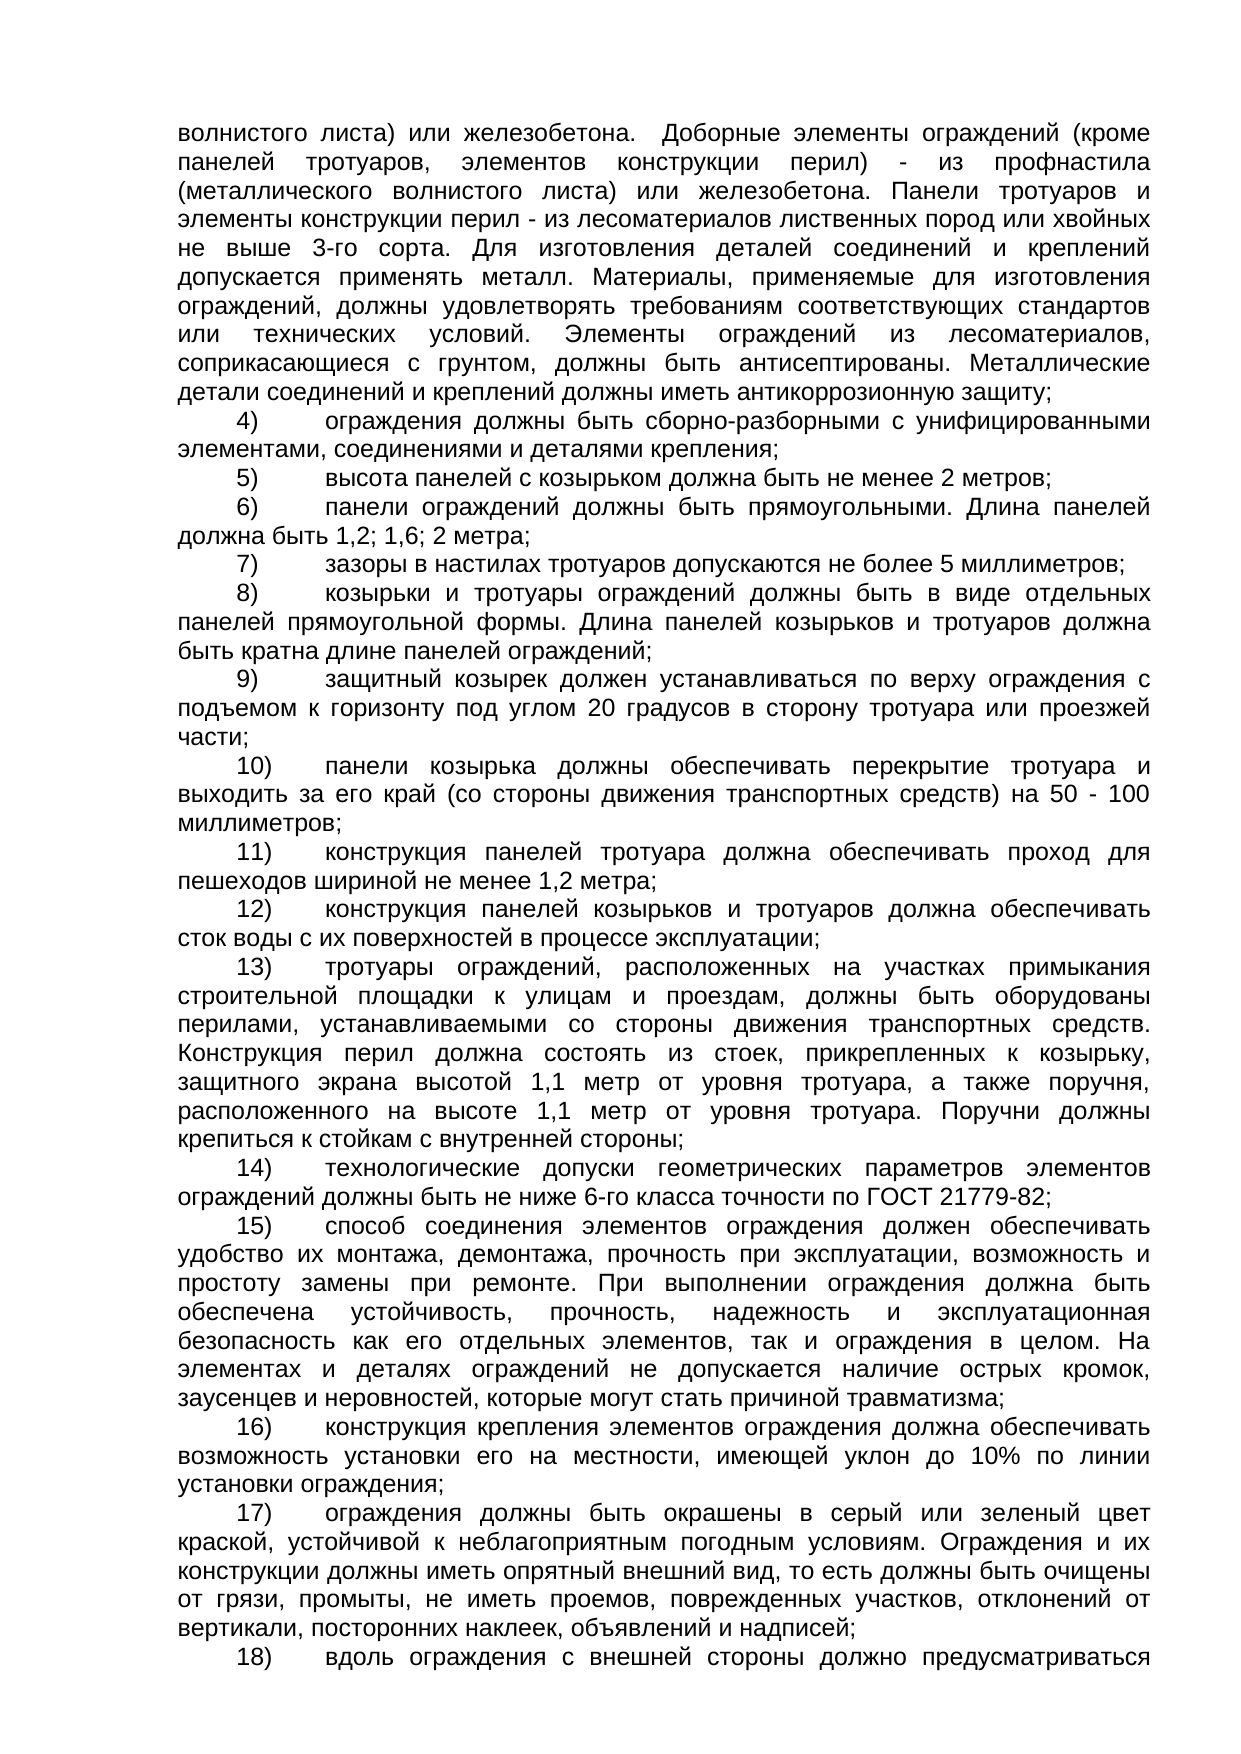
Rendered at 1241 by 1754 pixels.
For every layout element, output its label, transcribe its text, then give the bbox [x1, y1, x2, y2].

list способ соединения элементов ограждения должен обеспечивать удобство их монтажа, демонтажа, прочность при эксплуатации, возможность и простоту замены при ремонте. При выполнении ограждения должна быть обеспечена устойчивость, прочность, надежность и эксплуатационная безопасность как его отдельных элементов, так и ограждения в целом. На элементах и деталях ограждений не допускается наличие острых кромок, заусенцев и неровностей, которые могут стать причиной травматизма; [177, 1211, 1152, 1412]
list козырьки и тротуары ограждений должны быть в виде отдельных панелей прямоугольной формы. Длина панелей козырьков и тротуаров должна быть кратна длине панелей ограждений; [177, 578, 1152, 664]
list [177, 1642, 1152, 1671]
list высота панелей с козырьком должна быть не менее 2 метров; [177, 463, 1152, 492]
list ограждения должны быть сборно-разборными с унифицированными элементами, соединениями и деталями крепления; [177, 406, 1152, 463]
list зазоры в настилах тротуаров допускаются не более 5 миллиметров; [177, 549, 1152, 578]
list защитный козырек должен устанавливаться по верху ограждения с подъемом к горизонту под углом 20 градусов в сторону тротуара или проезжей части; [177, 664, 1152, 751]
list конструкция крепления элементов ограждения должна обеспечивать возможность установки его на местности, имеющей уклон до 10% по линии установки ограждения; [177, 1412, 1152, 1498]
list тротуары ограждений, расположенных на участках примыкания строительной площадки к улицам и проездам, должны быть оборудованы перилами, устанавливаемыми со стороны движения транспортных средств. Конструкция перил должна состоять из стоек, прикрепленных к козырьку, защитного экрана высотой 1,1 метр от уровня тротуара, а также поручня, расположенного на высоте 1,1 метр от уровня тротуара. Поручни должны крепиться к стойкам с внутренней стороны; [177, 952, 1152, 1153]
list конструкция панелей козырьков и тротуаров должна обеспечивать сток воды с их поверхностей в процессе эксплуатации; [177, 894, 1152, 952]
list конструкция панелей тротуара должна обеспечивать проход для пешеходов шириной не менее 1,2 метра; [177, 837, 1152, 894]
list ограждения должны быть окрашены в серый или зеленый цвет краской, устойчивой к неблагоприятным погодным условиям. Ограждения и их конструкции должны иметь опрятный внешний вид, то есть должны быть очищены от грязи, промыты, не иметь проемов, поврежденных участков, отклонений от вертикали, посторонних наклеек, объявлений и надписей; [177, 1498, 1152, 1642]
list панели ограждений должны быть прямоугольными. Длина панелей должна быть 1,2; 1,6; 2 метра; [177, 492, 1152, 549]
list технологические допуски геометрических параметров элементов ограждений должны быть не ниже 6-го класса точности по ГОСТ 21779-82; [177, 1153, 1152, 1211]
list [177, 118, 1152, 406]
list панели козырька должны обеспечивать перекрытие тротуара и выходить за его край (со стороны движения транспортных средств) на 50 - 100 миллиметров; [177, 751, 1152, 837]
